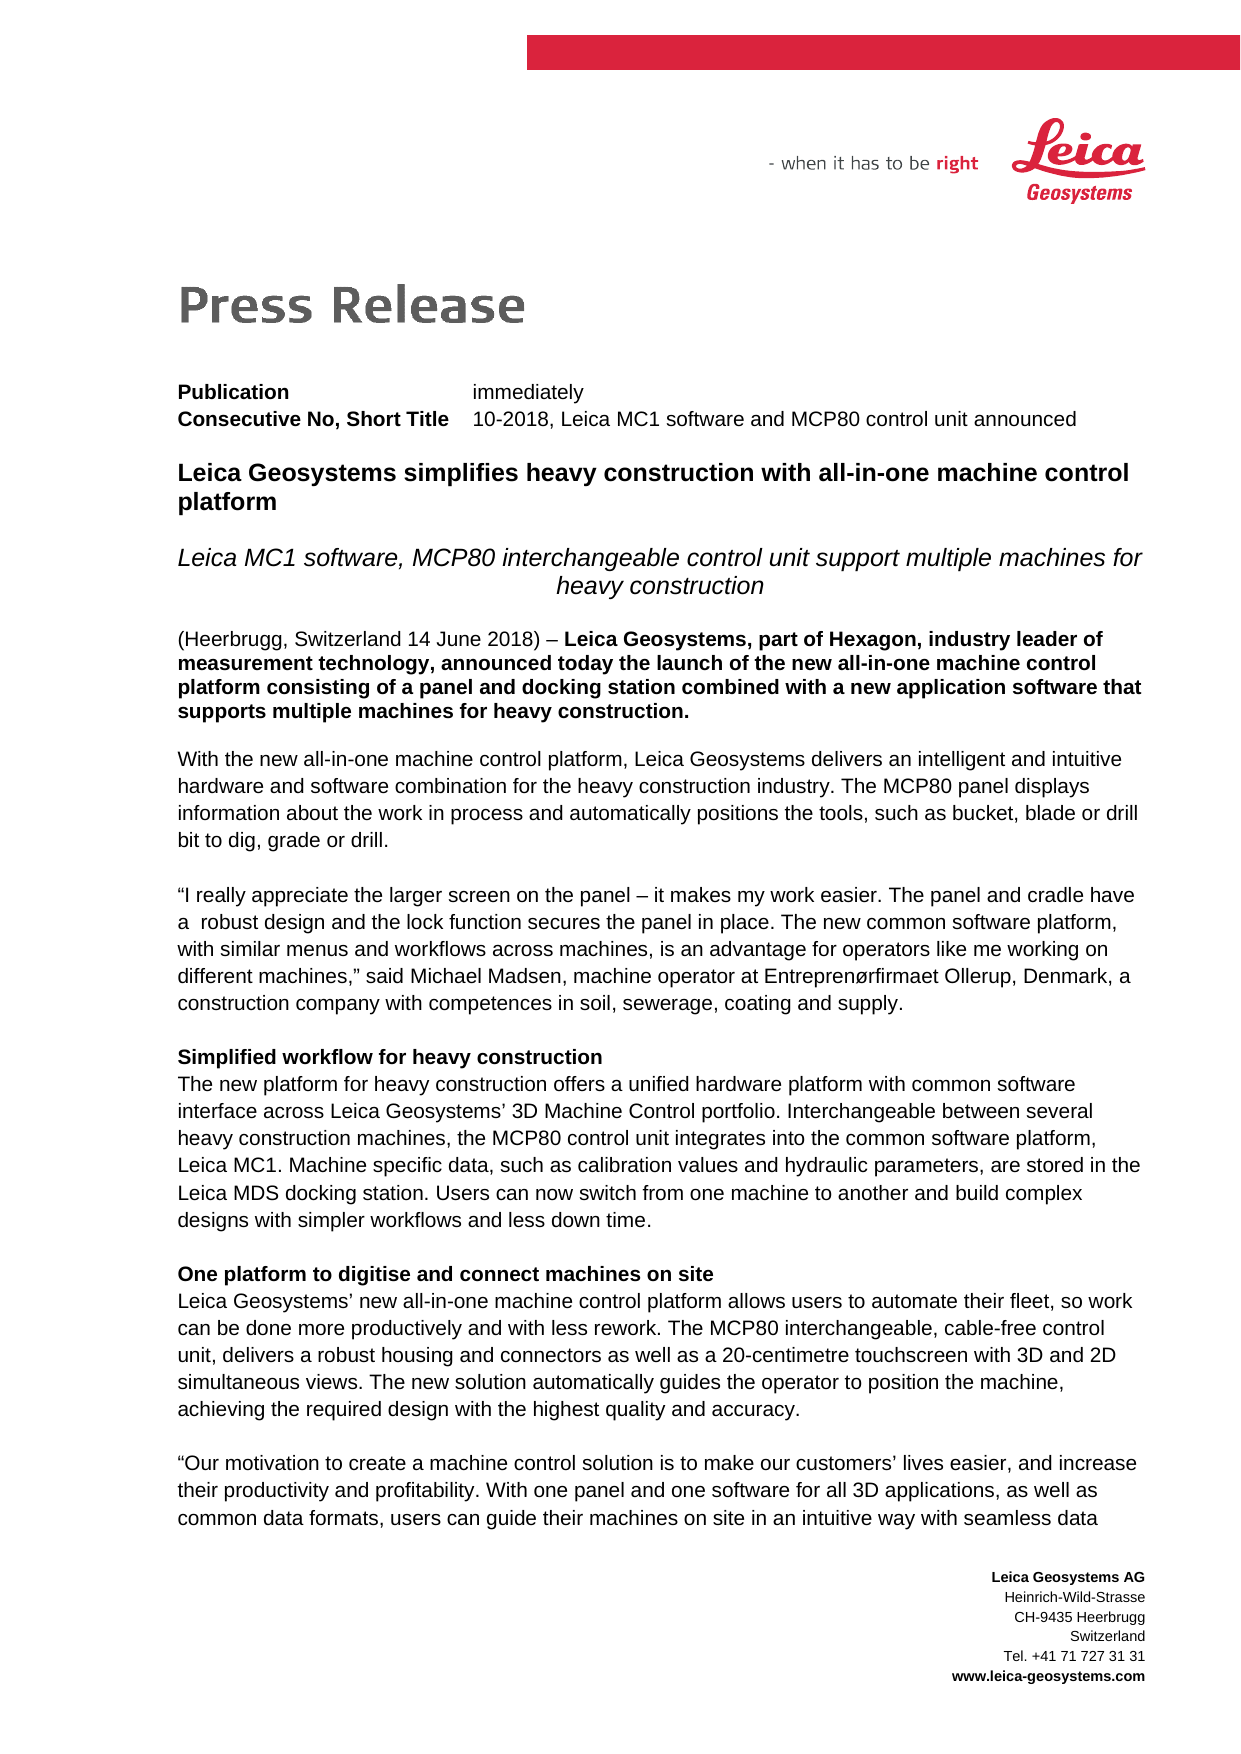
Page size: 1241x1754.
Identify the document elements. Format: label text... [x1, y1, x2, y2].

text Simplified workflow for heavy construction [177, 1042, 1146, 1069]
picture [177, 284, 525, 323]
text Leica Geosystems simplifies heavy construction with all-in-one machine control platform [177, 458, 1146, 543]
text Consecutive No, Short Title 10-2018, Leica MC1 software and MCP80 control unit announced [177, 404, 1146, 458]
text One platform to digitise and connect machines on site [177, 1258, 1146, 1286]
text Leica Geosystems’ new all-in-one machine control platform allows users to automate their fleet, so work can be done more productively and with less rework. The MCP80 interchangeable, cable-free control unit, delivers a robust housing and connectors as well as a 20-centimetre touchscreen with 3D and 2D simultaneous views. The new solution automatically guides the operator to position the machine, achieving the required design with the highest quality and accuracy. [177, 1286, 1146, 1421]
text “I really appreciate the larger screen on the panel – it makes my work easier. The panel and cradle have a robust design and the lock function secures the panel in place. The new common software platform, with similar menus and workflows across machines, is an advantage for operators like me working on different machines,” said Michael Madsen, machine operator at Entreprenørfirmaet Ollerup, Denmark, a construction company with competences in soil, sewerage, coating and supply. [177, 879, 1146, 1015]
text Publication immediately [177, 377, 1146, 404]
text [177, 1448, 1146, 1529]
text (Heerbrugg, Switzerland 14 June 2018) – Leica Geosystems, part of Hexagon, industry leader of measurement technology, announced today the launch of the new all-in-one machine control platform consisting of a panel and docking station combined with a new application software that supports multiple machines for heavy construction. [177, 627, 1146, 723]
text Leica MC1 software, MCP80 interchangeable control unit support multiple machines for heavy construction [177, 543, 1146, 600]
text With the new all-in-one machine control platform, Leica Geosystems delivers an intelligent and intuitive hardware and software combination for the heavy construction industry. The MCP80 panel displays information about the work in process and automatically positions the tools, such as bucket, blade or drill bit to dig, grade or drill. [177, 744, 1146, 852]
text The new platform for heavy construction offers a unified hardware platform with common software interface across Leica Geosystems’ 3D Machine Control portfolio. Interchangeable between several heavy construction machines, the MCP80 control unit integrates into the common software platform, Leica MC1. Machine specific data, such as calibration values and hydraulic parameters, are stored in the Leica MDS docking station. Users can now switch from one machine to another and build complex designs with simpler workflows and less down time. [177, 1069, 1146, 1231]
